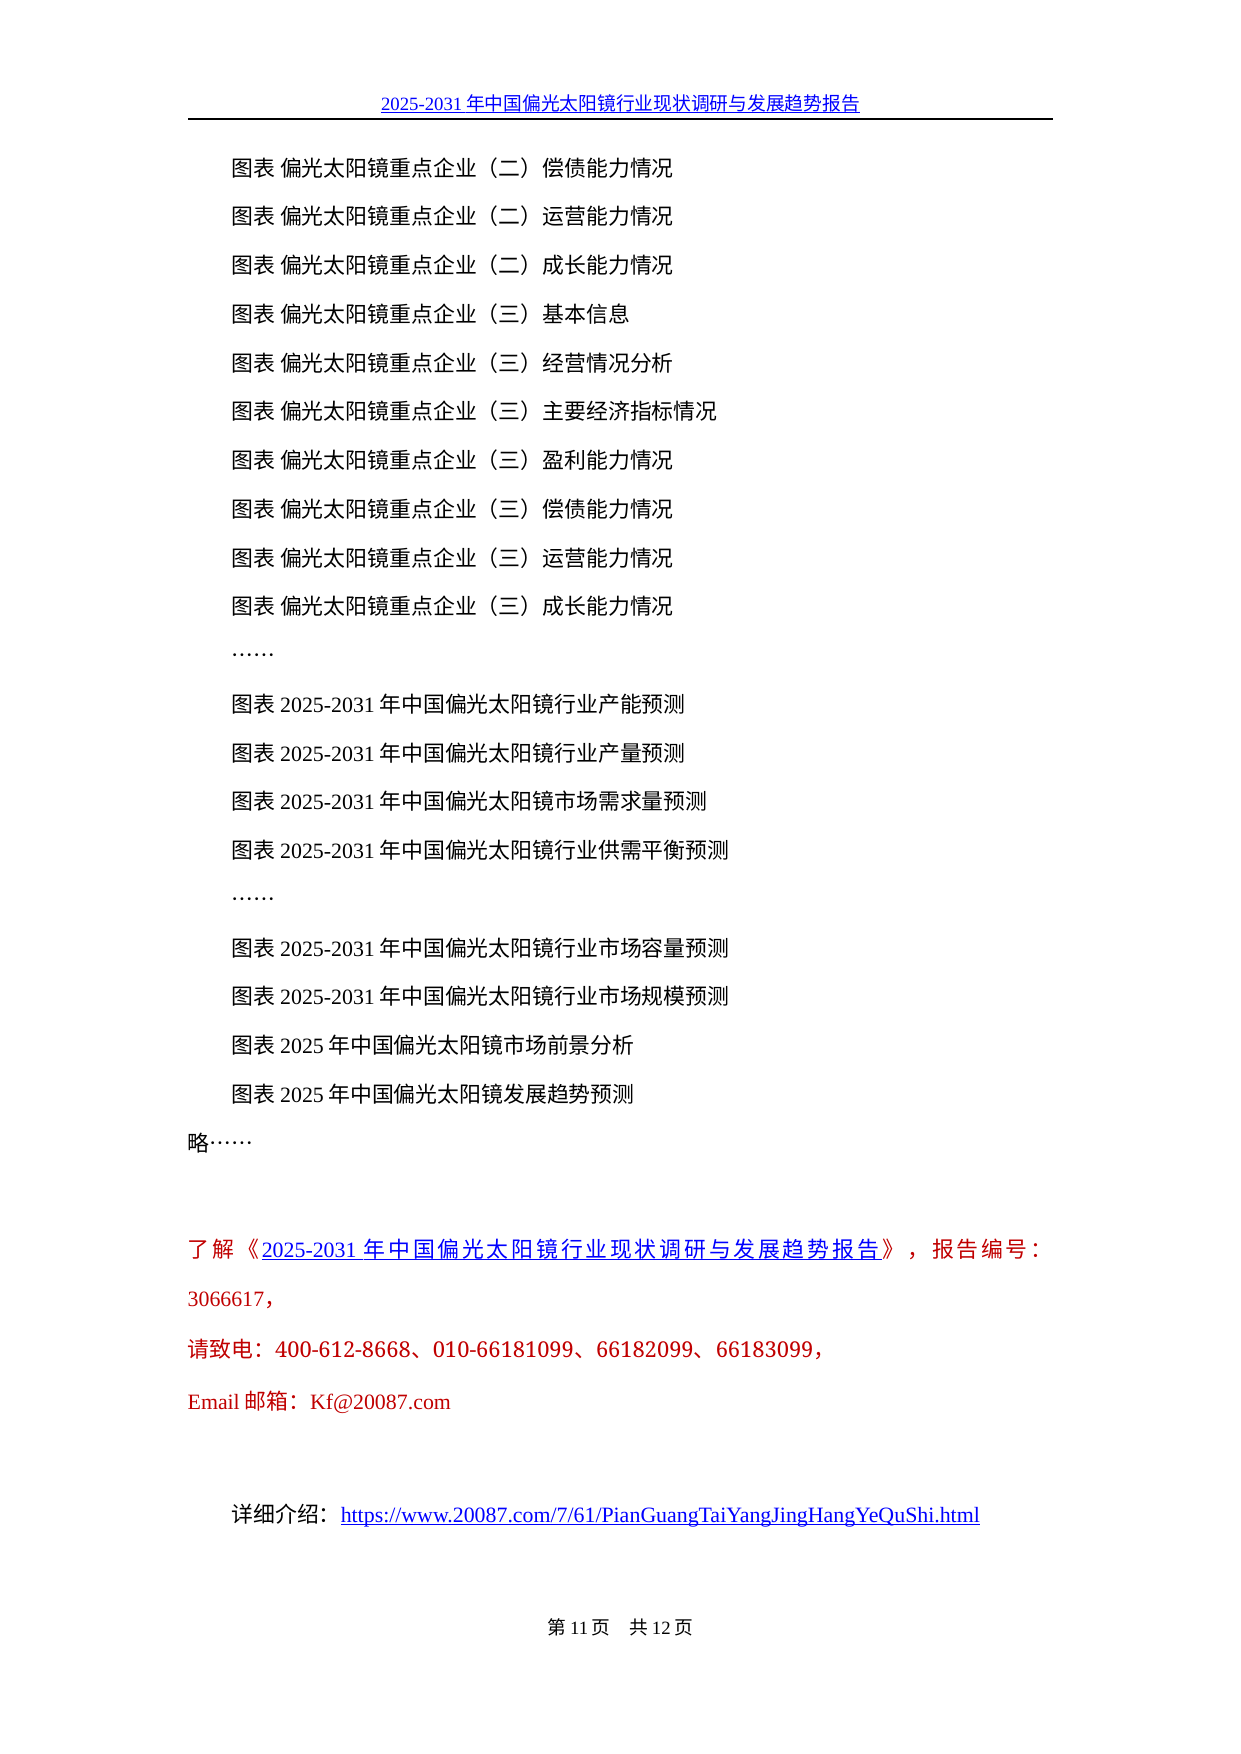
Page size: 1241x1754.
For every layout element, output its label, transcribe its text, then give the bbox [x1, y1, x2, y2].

text 详细介绍：https://www.20087.com/7/61/PianGuangTaiYangJingHangYeQuShi.html [187, 1496, 1053, 1529]
text 请致电：400-612-8668、010-66181099、66182099、66183099， [187, 1332, 1053, 1364]
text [187, 150, 1053, 1158]
text Email邮箱：Kf@20087.com [187, 1383, 1053, 1416]
text 了解《2025-2031年中国偏光太阳镜行业现状调研与发展趋势报告》，报告编号：3066617， [187, 1232, 1053, 1313]
